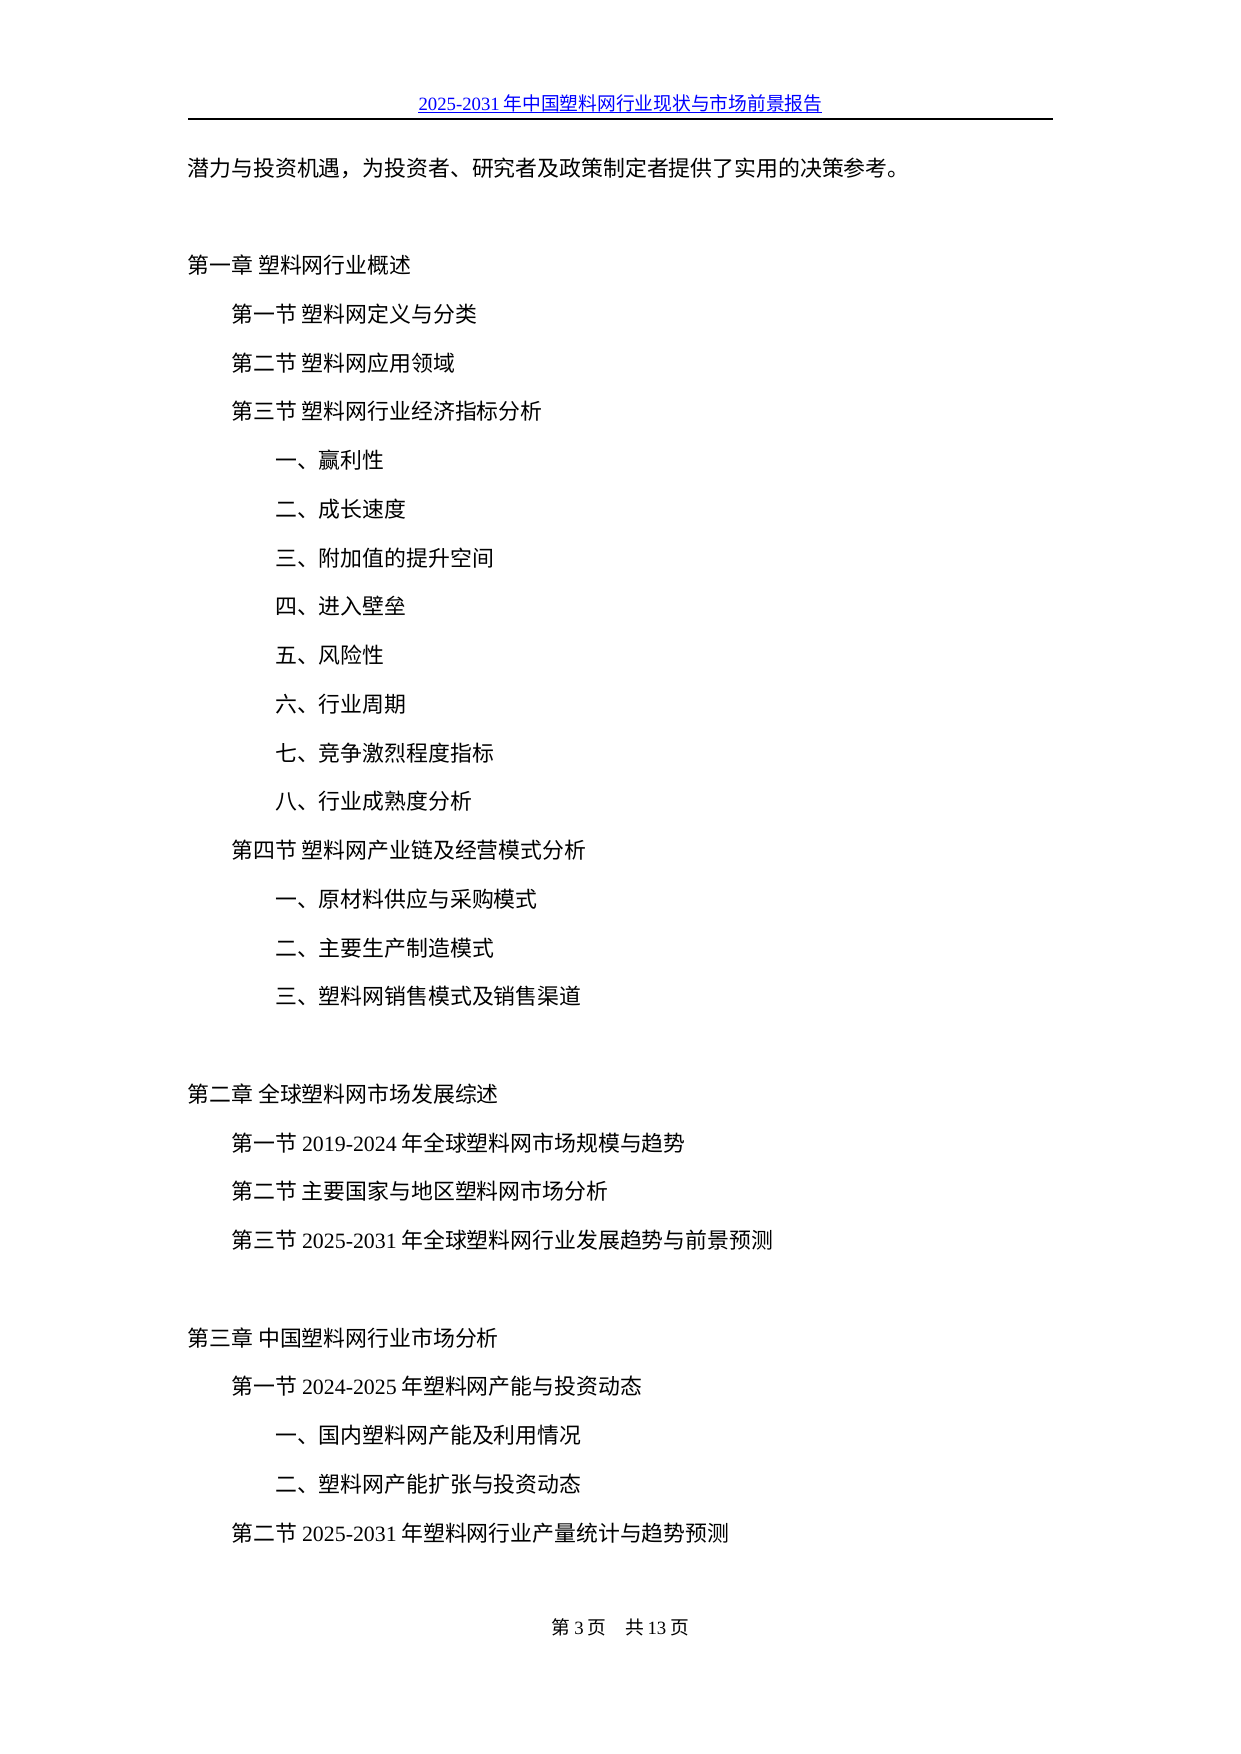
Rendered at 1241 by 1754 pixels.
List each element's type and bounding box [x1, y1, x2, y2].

text [187, 150, 1053, 1548]
